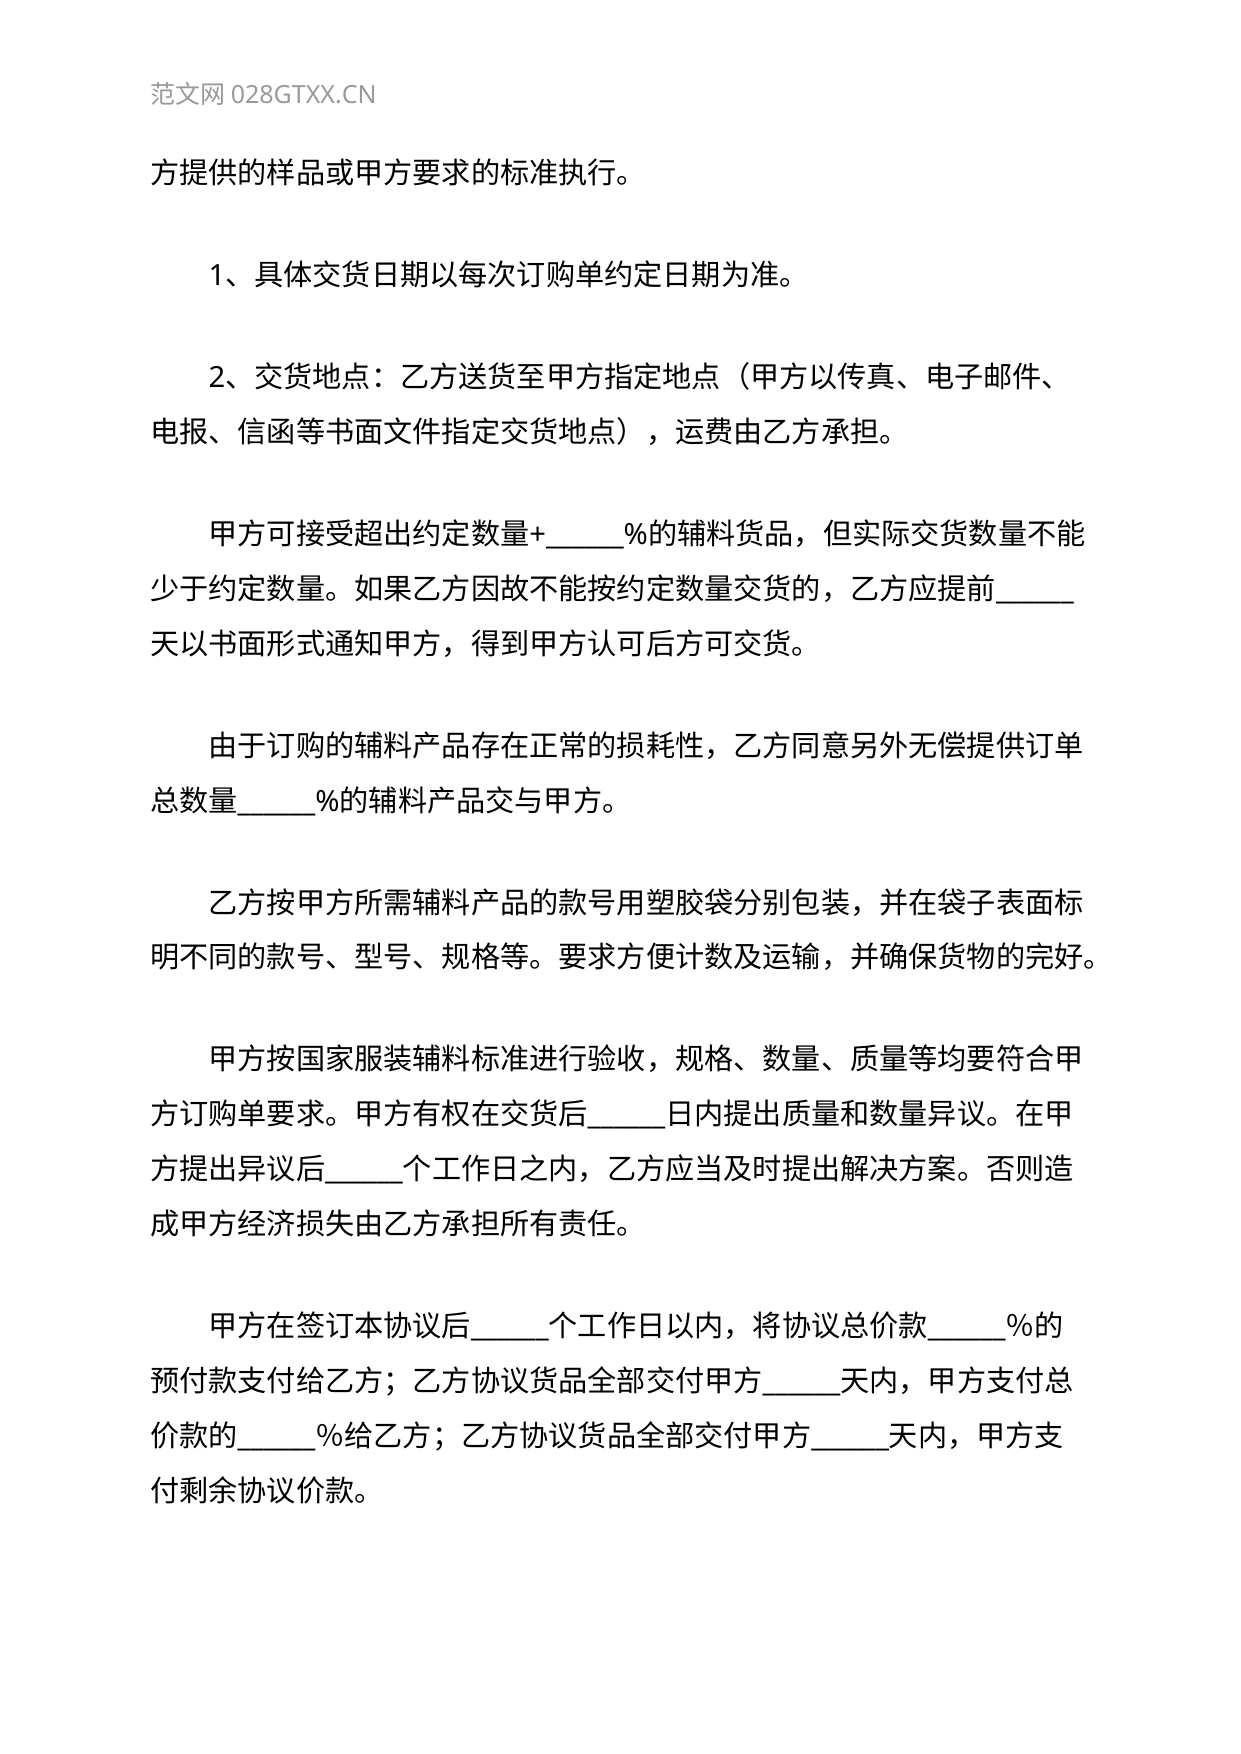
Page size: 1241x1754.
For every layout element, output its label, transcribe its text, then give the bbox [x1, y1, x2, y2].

text 由于订购的辅料产品存在正常的损耗性，乙方同意另外无偿提供订单总数量______%的辅料产品交与甲方。 [150, 722, 1090, 819]
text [150, 150, 1090, 192]
text 1、具体交货日期以每次订购单约定日期为准。 [150, 252, 1090, 294]
text 甲方按国家服装辅料标准进行验收，规格、数量、质量等均要符合甲方订购单要求。甲方有权在交货后______日内提出质量和数量异议。在甲方提出异议后______个工作日之内，乙方应当及时提出解决方案。否则造成甲方经济损失由乙方承担所有责任。 [150, 1036, 1090, 1243]
text 甲方在签订本协议后______个工作日以内，将协议总价款______％的预付款支付给乙方；乙方协议货品全部交付甲方______天内，甲方支付总价款的______％给乙方；乙方协议货品全部交付甲方______天内，甲方支付剩余协议价款。 [150, 1302, 1090, 1510]
text 甲方可接受超出约定数量+______%的辅料货品，但实际交货数量不能少于约定数量。如果乙方因故不能按约定数量交货的，乙方应提前______天以书面形式通知甲方，得到甲方认可后方可交货。 [150, 511, 1090, 663]
text 2、交货地点：乙方送货至甲方指定地点（甲方以传真、电子邮件、电报、信函等书面文件指定交货地点），运费由乙方承担。 [150, 354, 1090, 451]
text 乙方按甲方所需辅料产品的款号用塑胶袋分别包装，并在袋子表面标明不同的款号、型号、规格等。要求方便计数及运输，并确保货物的完好。 [150, 879, 1090, 976]
